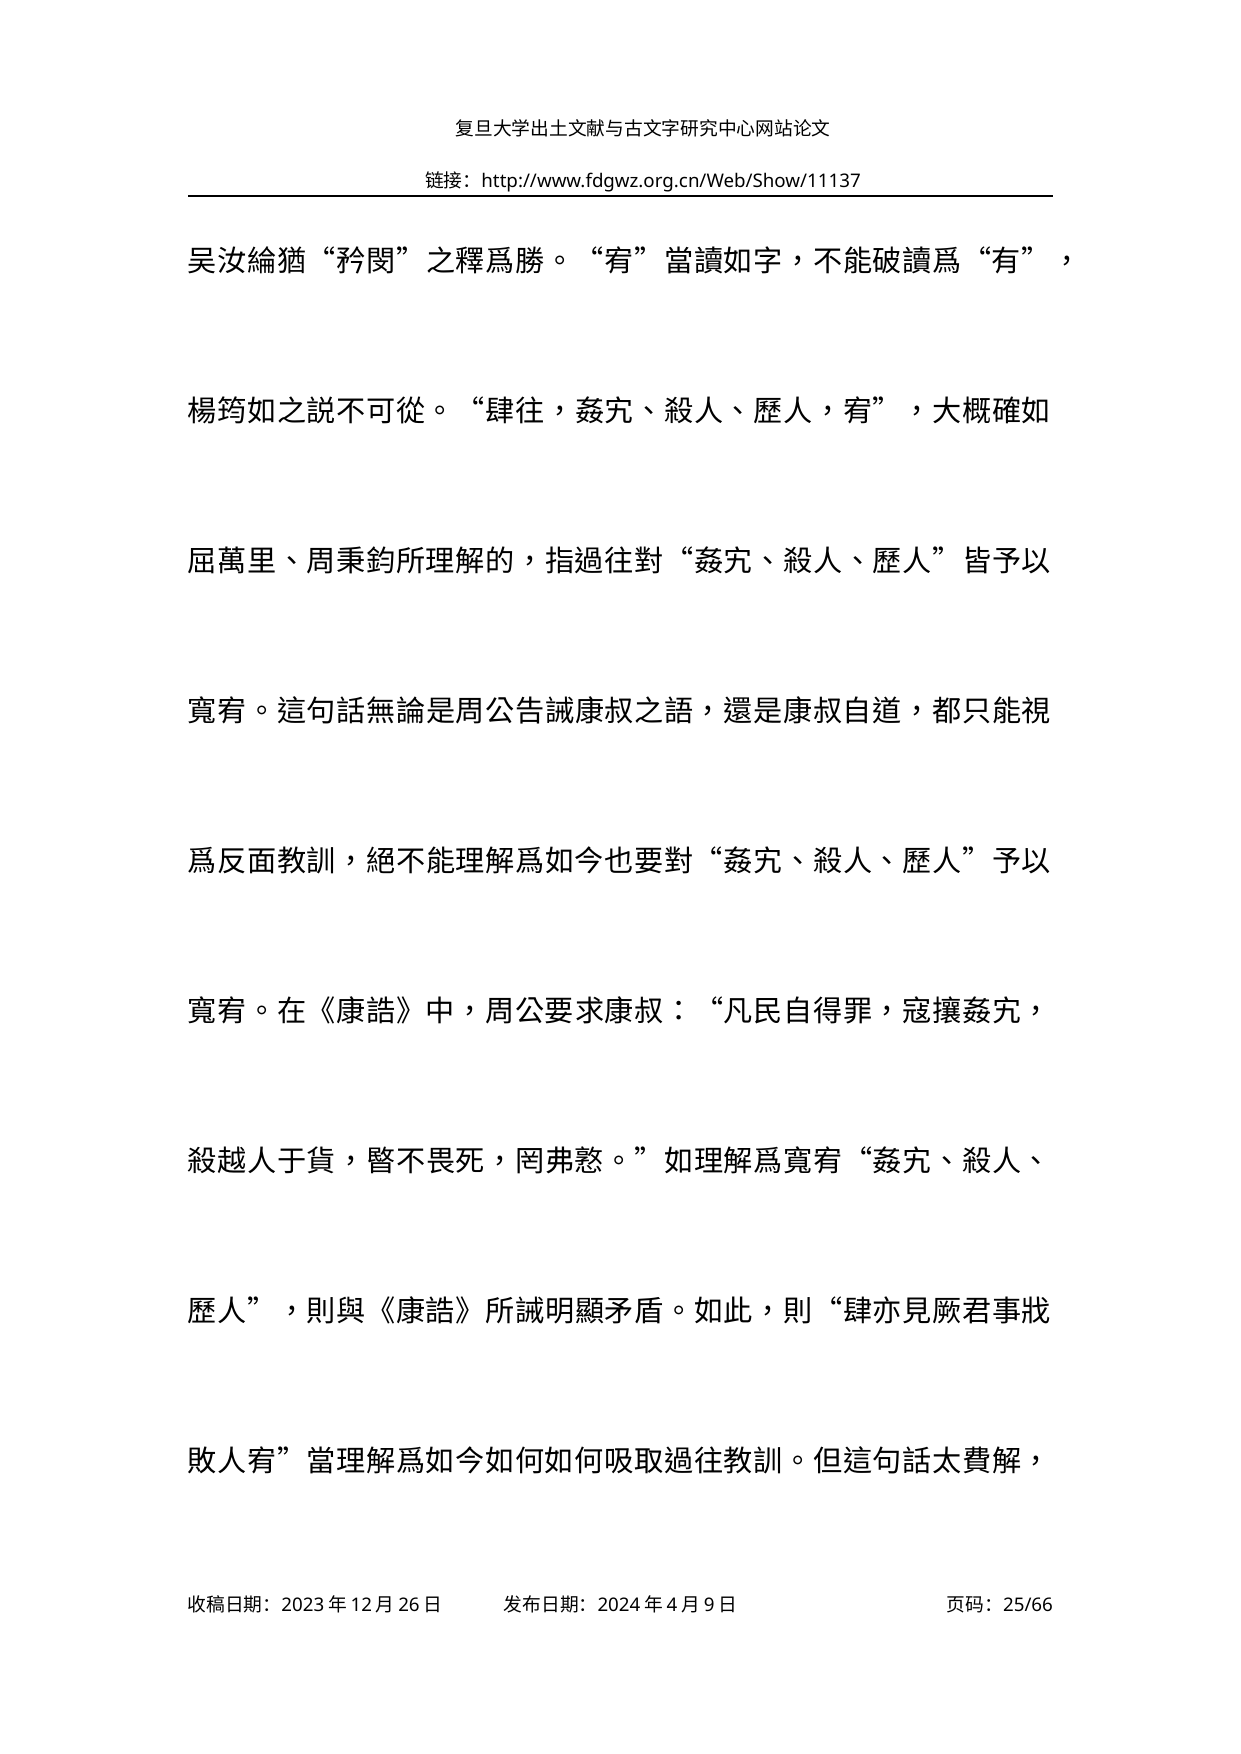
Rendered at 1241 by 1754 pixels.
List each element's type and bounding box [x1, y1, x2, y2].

text [187, 222, 1053, 1497]
